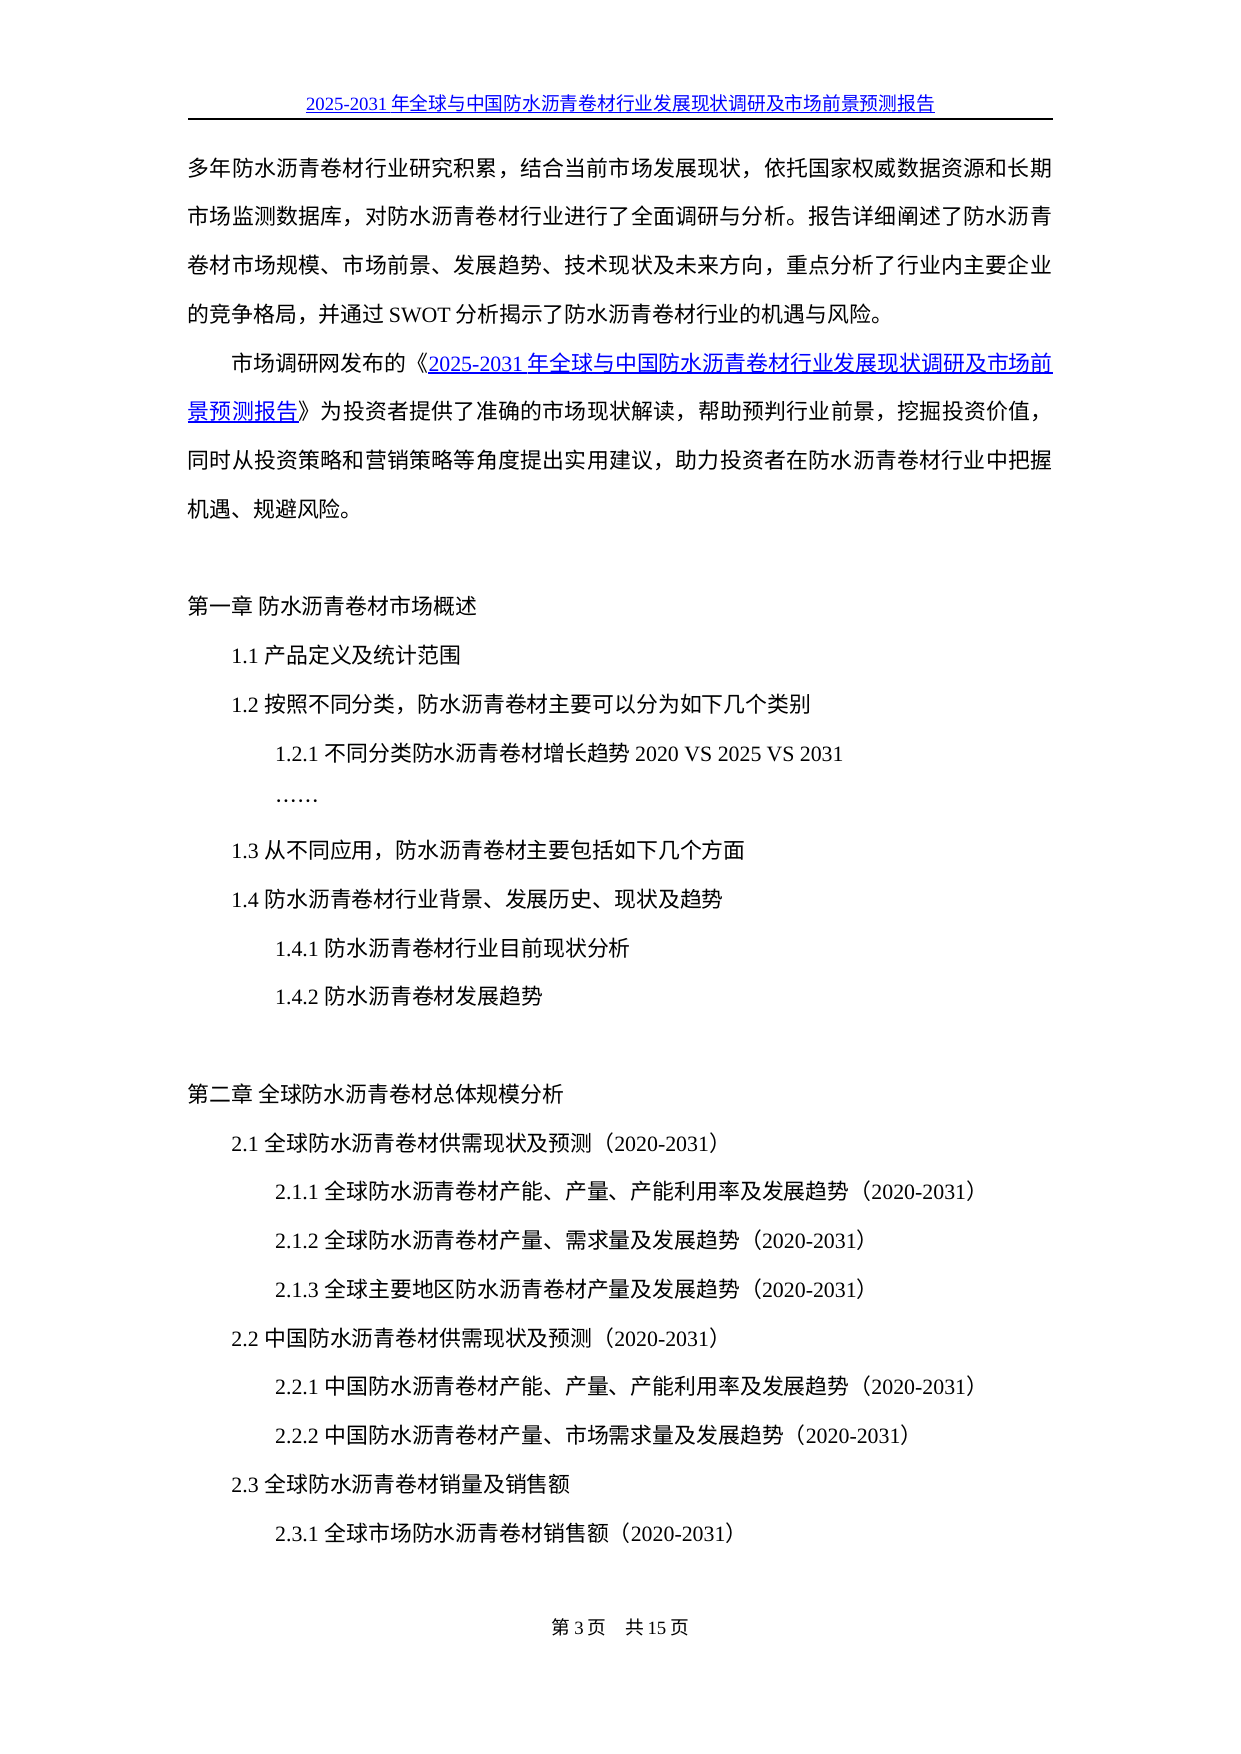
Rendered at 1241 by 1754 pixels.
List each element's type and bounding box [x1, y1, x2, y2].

text [187, 150, 1053, 1548]
